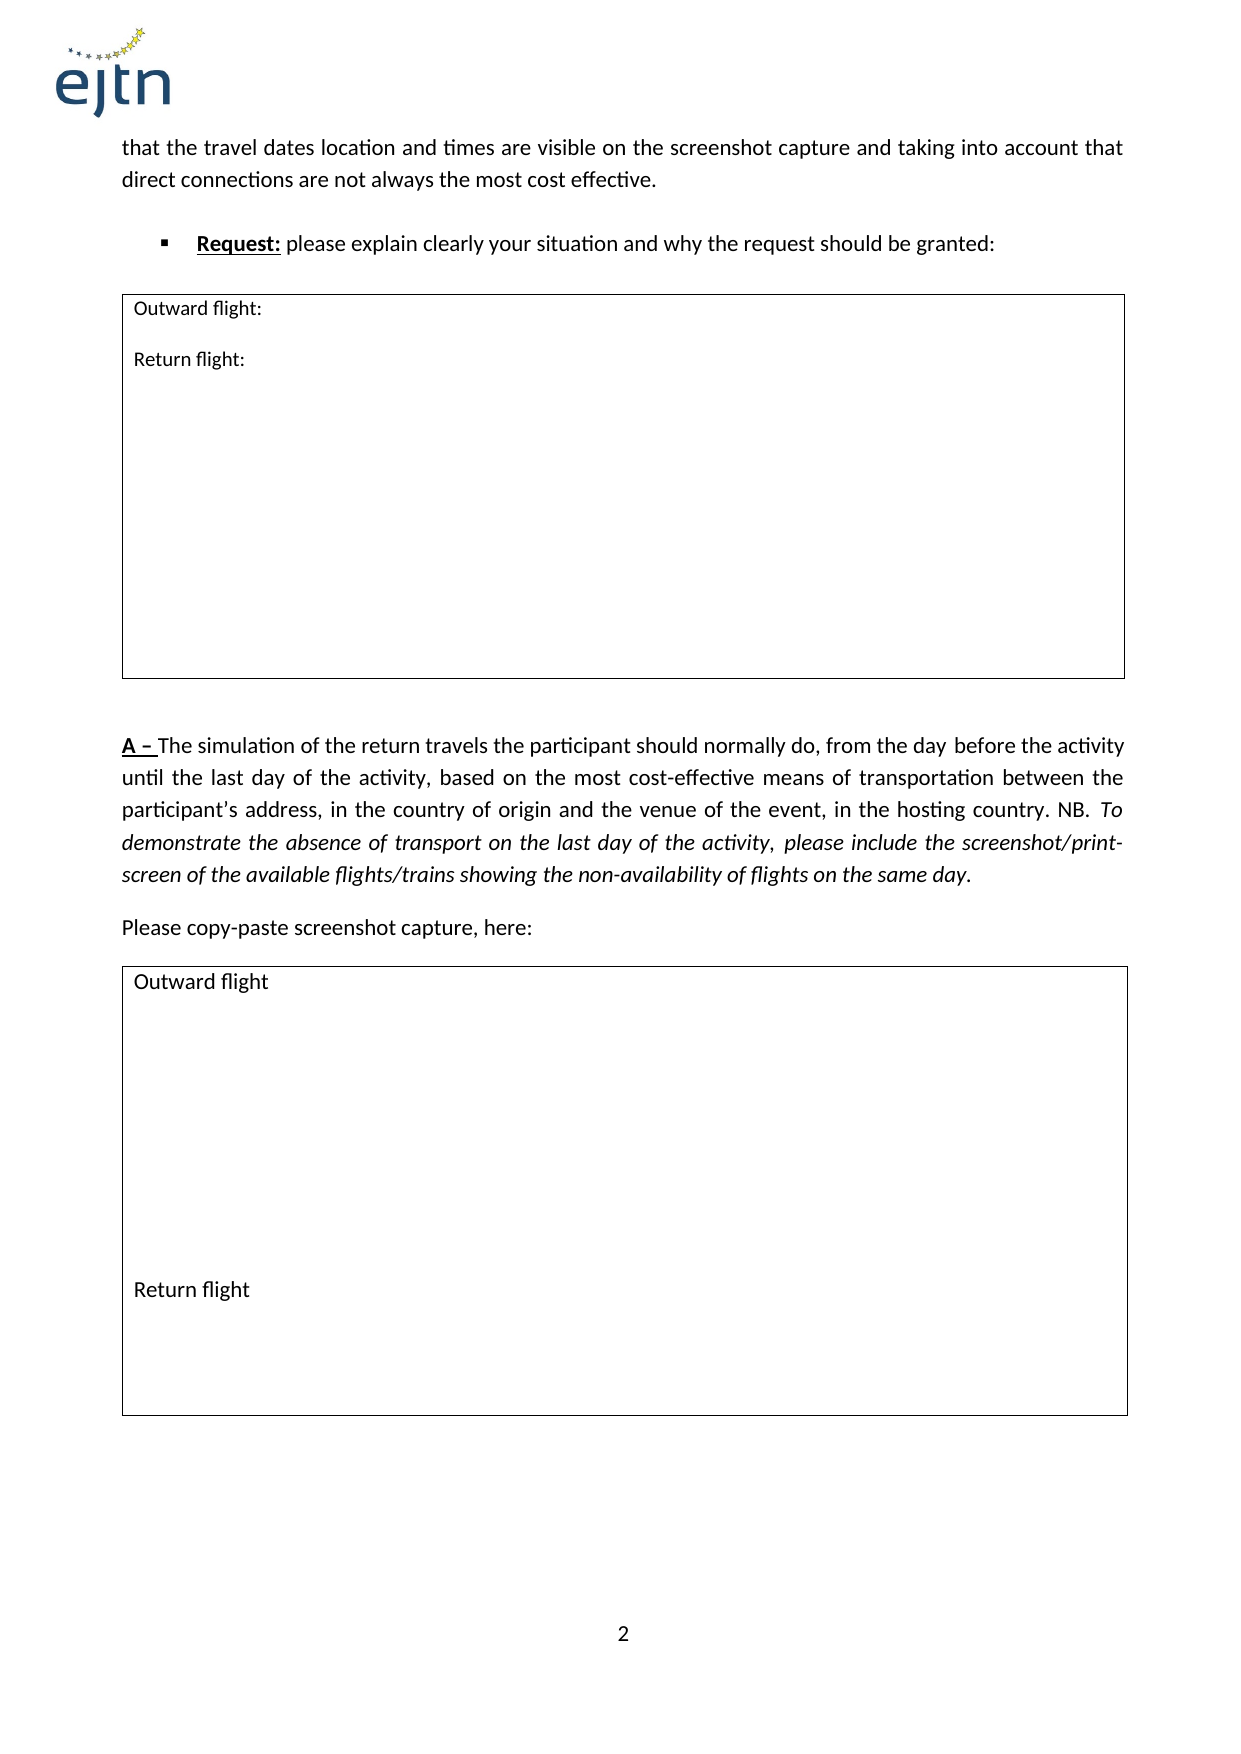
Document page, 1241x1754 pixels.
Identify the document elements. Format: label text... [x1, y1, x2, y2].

text A – The simulation of the return travels the participant should normally do, from the day before the activity until the last day of the activity, based on the most cost-effective means of transportation between the participant’s address, in the country of origin and the venue of the event, in the hosting country. NB. To demonstrate the absence of transport on the last day of the activity, please include the screenshot/print-screen of the available flights/trains showing the non-availability of flights on the same day. [122, 731, 1125, 888]
table_header Outward flight: Return flight: [123, 295, 1124, 678]
text Please copy-paste screenshot capture, here: [122, 913, 1125, 941]
picture [54, 18, 174, 127]
table_header Outward flight Return flight [123, 967, 1127, 1415]
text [122, 133, 1125, 193]
list Request: please explain clearly your situation and why the request should be granted: [159, 229, 1125, 257]
